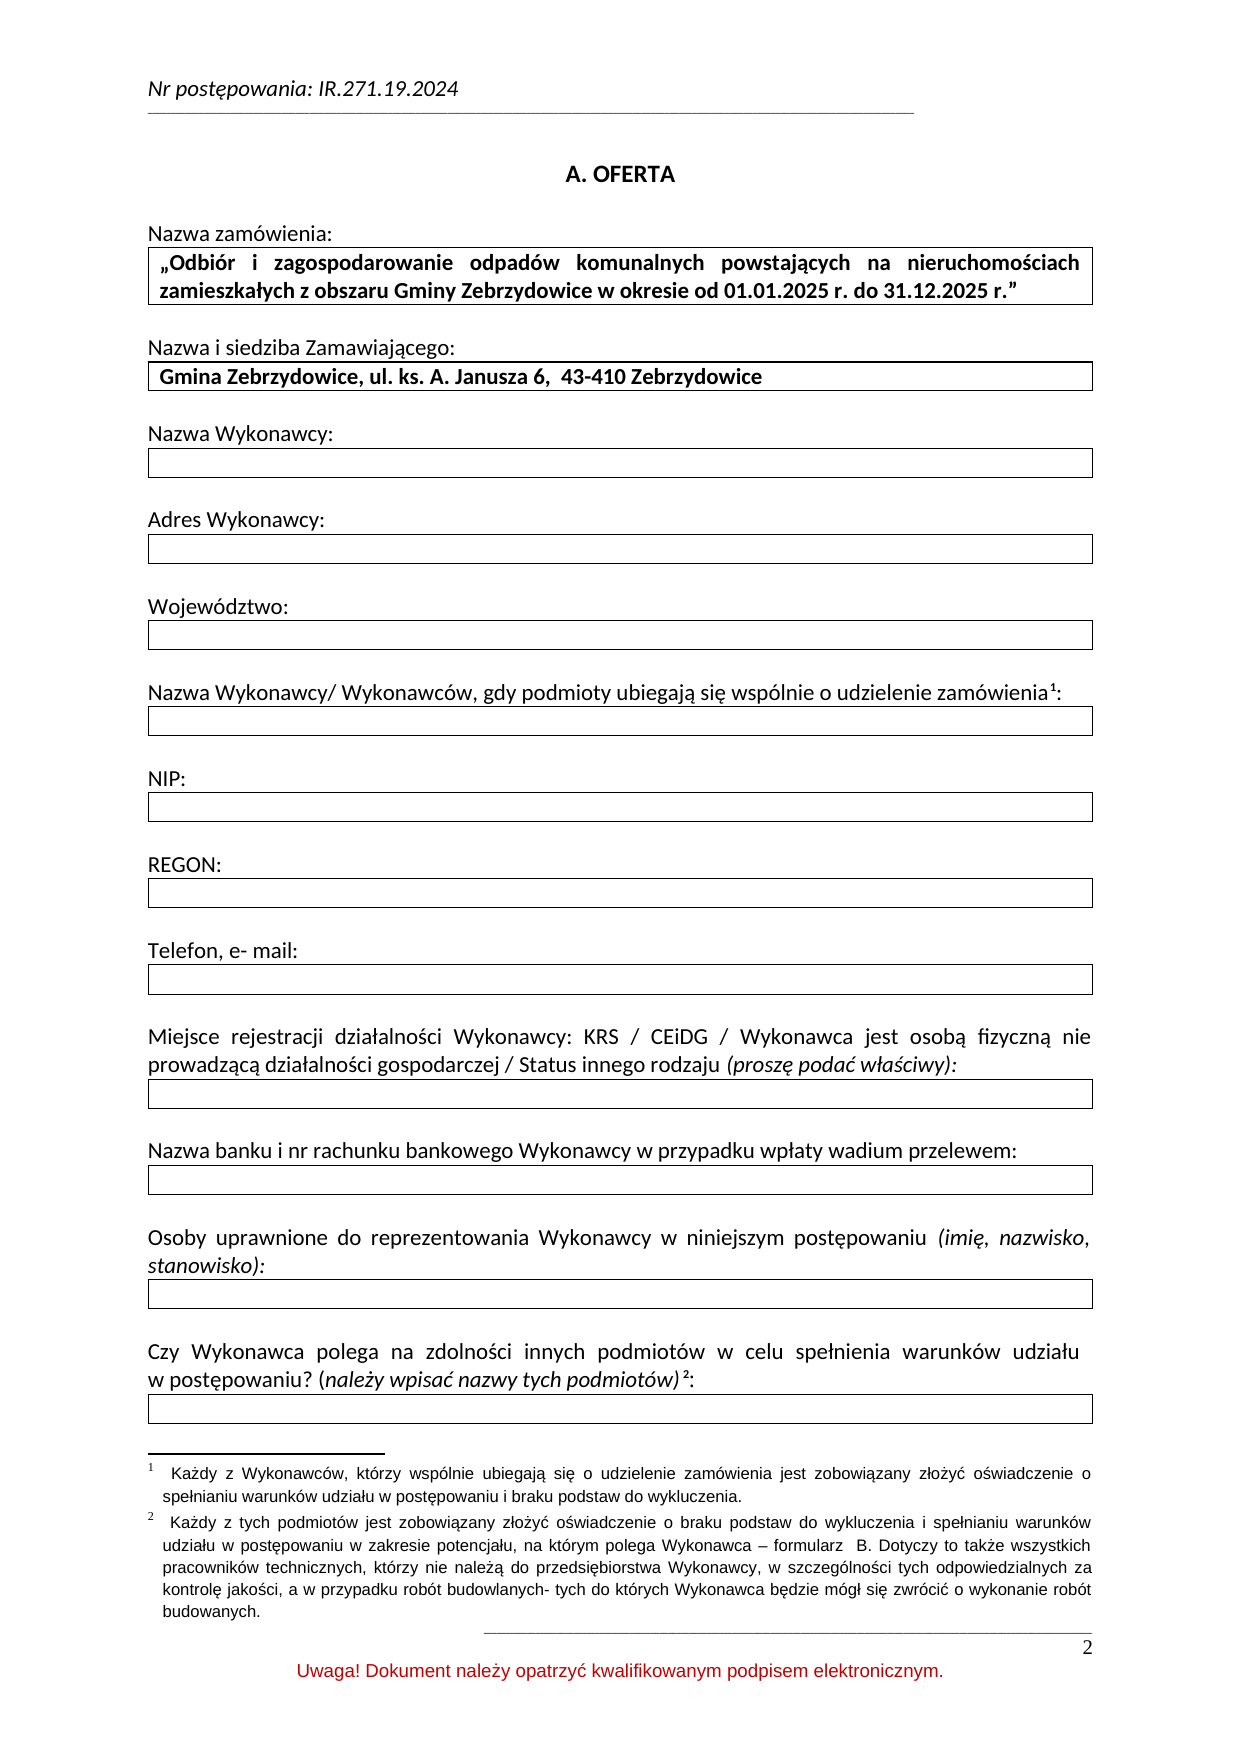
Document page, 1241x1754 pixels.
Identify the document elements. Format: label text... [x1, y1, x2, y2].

text REGON: [148, 850, 1093, 878]
table_header [149, 449, 1092, 477]
text Nazwa i siedziba Zamawiającego: [148, 333, 1093, 361]
table_header [149, 1166, 1092, 1194]
text Adres Wykonawcy: [148, 506, 1093, 534]
table_header [149, 1280, 1092, 1308]
text Telefon, e- mail: [148, 936, 1093, 964]
text Nazwa Wykonawcy: [148, 419, 1093, 447]
text Województwo: [148, 592, 1093, 620]
text Nazwa Wykonawcy/ Wykonawców, gdy podmioty ubiegają się wspólnie o udzielenie zamówienia: [148, 678, 1093, 706]
table_header [149, 793, 1092, 821]
text Miejsce rejestracji działalności Wykonawcy: KRS / CEiDG / Wykonawca jest osobą fizyczną nie prowadzącą działalności gospodarczej / Status innego rodzaju (proszę podać właściwy): [148, 1022, 1093, 1078]
table_header [149, 707, 1092, 735]
text Czy Wykonawca polega na zdolności innych podmiotów w celu spełnienia warunków udziału w postępowaniu? (należy wpisać nazwy tych podmiotów) : [148, 1337, 1093, 1393]
text Nazwa zamówienia: [148, 219, 1093, 247]
table_header [149, 621, 1092, 649]
text Nazwa banku i nr rachunku bankowego Wykonawcy w przypadku wpłaty wadium przelewem: [148, 1137, 1093, 1165]
text A. OFERTA [148, 158, 1093, 189]
table_header [149, 879, 1092, 907]
table_header [149, 1080, 1092, 1108]
table_header „Odbiór i zagospodarowanie odpadów komunalnych powstających na nieruchomościach zamieszkałych z obszaru Gminy Zebrzydowice w okresie od 01.01.2025 r. do 31.12.2025 r.” [149, 248, 1092, 304]
table_header [149, 535, 1092, 563]
table_header Gmina Zebrzydowice, ul. ks. A. Janusza 6, 43-410 Zebrzydowice [149, 363, 1092, 390]
table_header [149, 965, 1092, 993]
text Osoby uprawnione do reprezentowania Wykonawcy w niniejszym postępowaniu (imię, nazwisko, stanowisko): [148, 1223, 1093, 1279]
table_header [149, 1395, 1092, 1422]
text NIP: [148, 764, 1093, 792]
